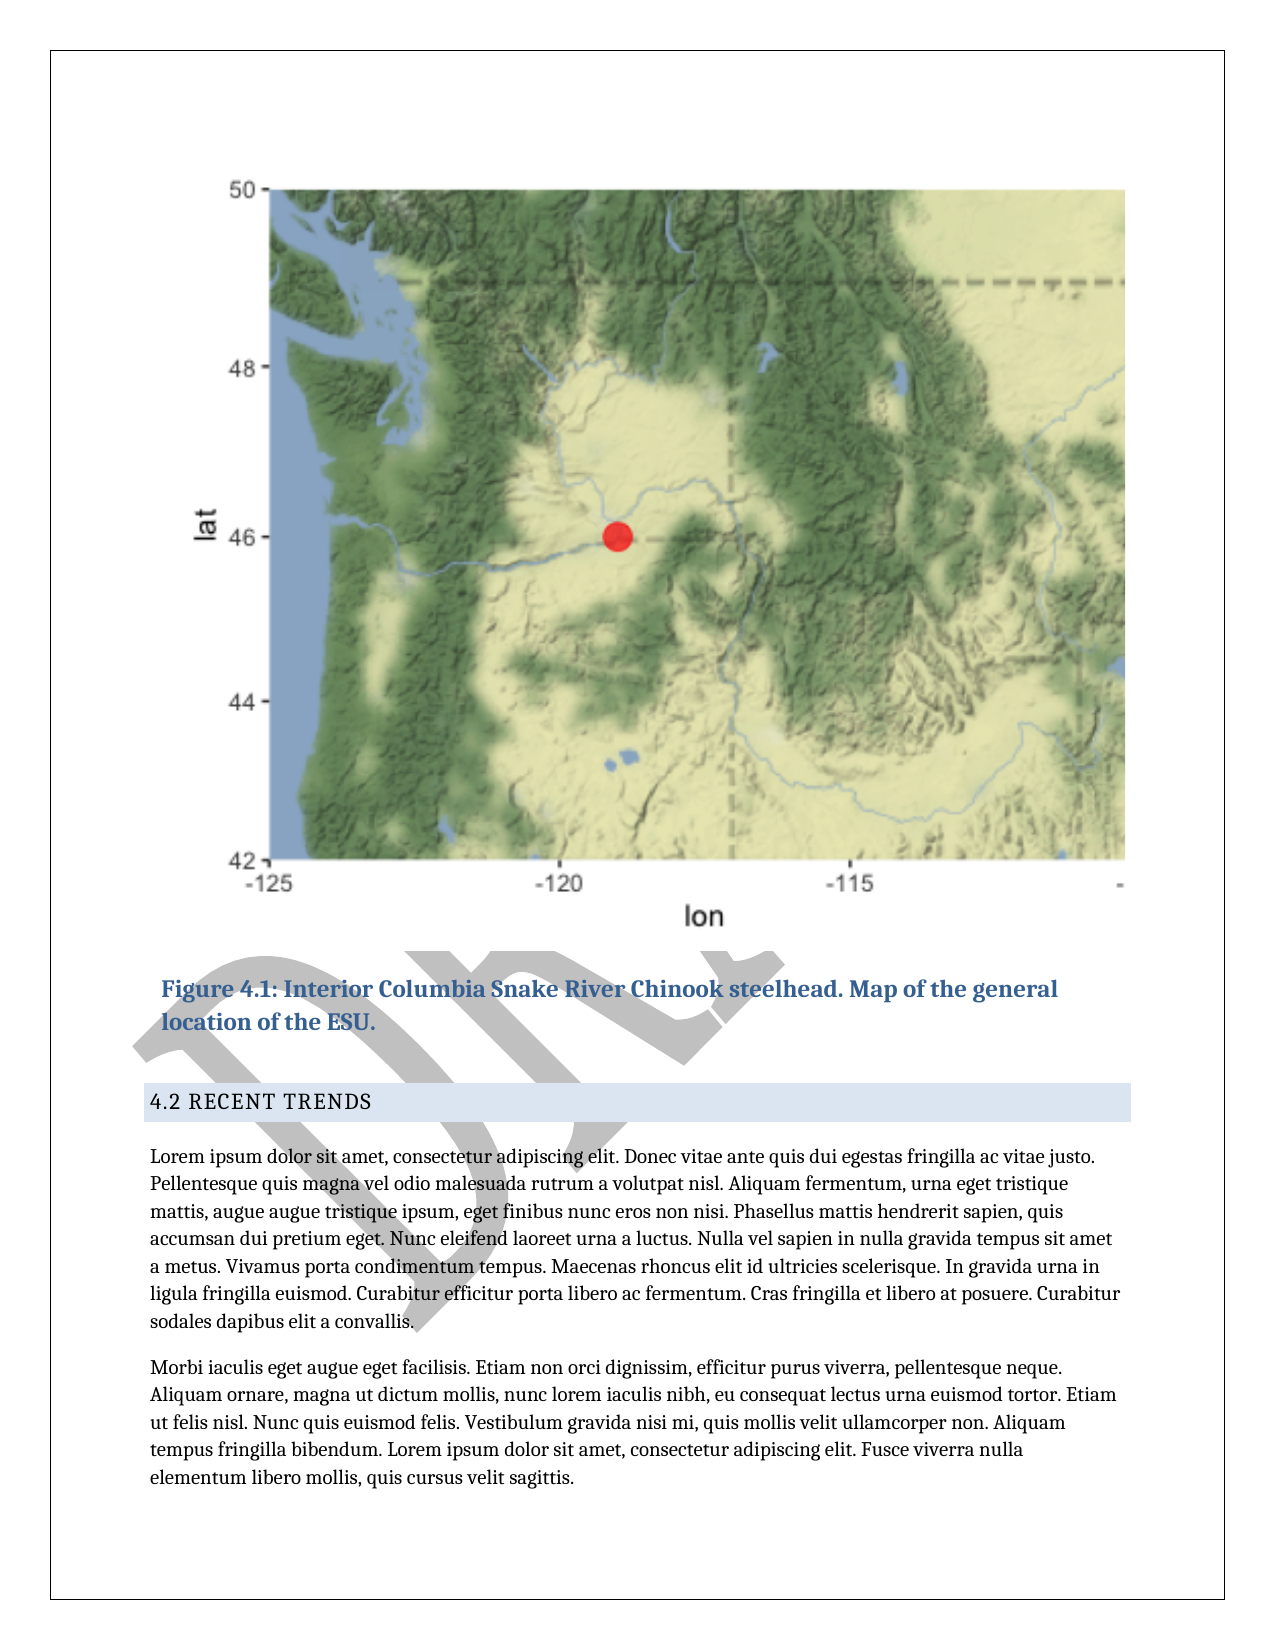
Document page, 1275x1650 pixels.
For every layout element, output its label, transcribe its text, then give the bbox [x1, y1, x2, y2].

subtitle 4.2 Recent trends [150, 1089, 1125, 1116]
picture [180, 170, 1125, 951]
text Morbi iaculis eget augue eget facilisis. Etiam non orci dignissim, efficitur purus viverra, pellentesque neque. Aliquam ornare, magna ut dictum mollis, nunc lorem iaculis nibh, eu consequat lectus urna euismod tortor. Etiam ut felis nisl. Nunc quis euismod felis. Vestibulum gravida nisi mi, quis mollis velit ullamcorper non. Aliquam tempus fringilla bibendum. Lorem ipsum dolor sit amet, consectetur adipiscing elit. Fusce viverra nulla elementum libero mollis, quis cursus velit sagittis. [150, 1356, 1125, 1489]
table_header Figure 4.1: Interior Columbia Snake River Chinook steelhead. Map of the general location of the ESU. [150, 150, 1125, 1062]
text Lorem ipsum dolor sit amet, consectetur adipiscing elit. Donec vitae ante quis dui egestas fringilla ac vitae justo. Pellentesque quis magna vel odio malesuada rutrum a volutpat nisl. Aliquam fermentum, urna eget tristique mattis, augue augue tristique ipsum, eget finibus nunc eros non nisi. Phasellus mattis hendrerit sapien, quis accumsan dui pretium eget. Nunc eleifend laoreet urna a luctus. Nulla vel sapien in nulla gravida tempus sit amet a metus. Vivamus porta condimentum tempus. Maecenas rhoncus elit id ultricies scelerisque. In gravida urna in ligula fringilla euismod. Curabitur efficitur porta libero ac fermentum. Cras fringilla et libero at posuere. Curabitur sodales dapibus elit a convallis. [150, 1144, 1125, 1333]
